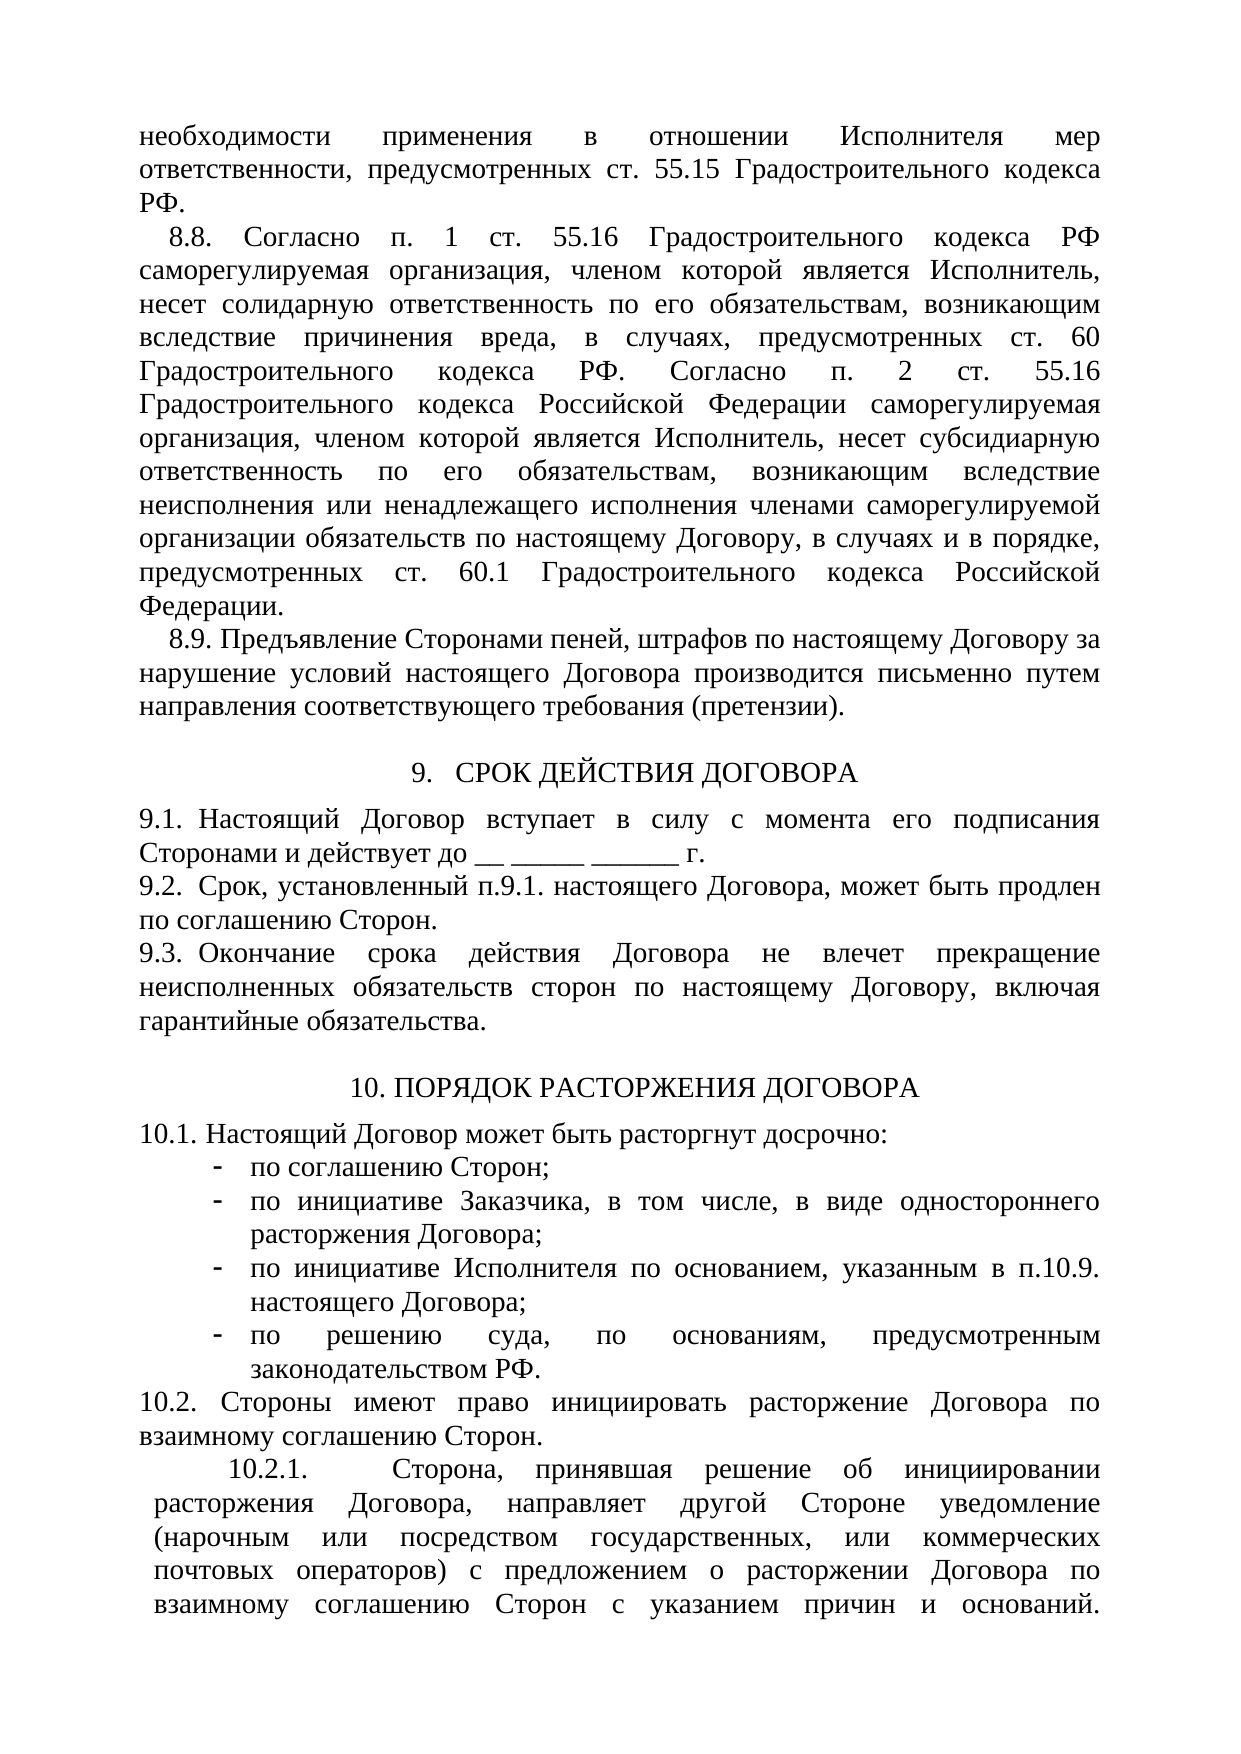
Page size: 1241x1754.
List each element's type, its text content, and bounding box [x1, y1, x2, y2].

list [139, 118, 1101, 219]
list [154, 1452, 1101, 1619]
list Предъявление Сторонами пеней, штрафов по настоящему Договору за нарушение условий настоящего Договора производится письменно путем направления соответствующего требования (претензии). [139, 621, 1101, 722]
list Стороны имеют право инициировать расторжение Договора по взаимному соглашению Сторон. [139, 1384, 1101, 1452]
list по инициативе Исполнителя по основанием, указанным в п.10.9. настоящего Договора; [213, 1250, 1101, 1317]
list Согласно п. 1 ст. 55.16 Градостроительного кодекса РФ саморегулируемая организация, членом которой является Исполнитель, несет солидарную ответственность по его обязательствам, возникающим вследствие причинения вреда, в случаях, предусмотренных ст. 60 Градостроительного кодекса РФ. Согласно п. 2 ст. 55.16 Градостроительного кодекса Российской Федерации саморегулируемая организация, членом которой является Исполнитель, несет субсидиарную ответственность по его обязательствам, возникающим вследствие неисполнения или ненадлежащего исполнения членами саморегулируемой организации обязательств по настоящему Договору, в случаях и в порядке, предусмотренных ст. 60.1 Градостроительного кодекса Российской Федерации. [139, 219, 1101, 621]
list Окончание срока действия Договора не влечет прекращение неисполненных обязательств сторон по настоящему Договору, включая гарантийные обязательства. [139, 936, 1101, 1036]
list CPOК ДЕЙСТВИЯ ДOГOBOPA [139, 755, 1101, 789]
list по решению суда, по основаниям, предусмотренным законодательством РФ. [213, 1317, 1101, 1384]
list Срок, установленный п.9.1. настоящего Договора, может быть продлен по соглашению Сторон. [139, 868, 1101, 936]
list по инициативе Заказчика, в том числе, в виде одностороннего расторжения Договора; [213, 1183, 1101, 1250]
list Настоящий Договор может быть расторгнут досрочно: [139, 1116, 1101, 1149]
list Настоящий Договор вступает в силу с момента его подписания Сторонами и действует до __ _____ ______ г. [139, 801, 1101, 868]
list ПОРЯДОК РАСТОРЖЕНИЯ ДОГОВОРА [139, 1070, 1101, 1103]
list по соглашению Сторон; [213, 1149, 1101, 1183]
